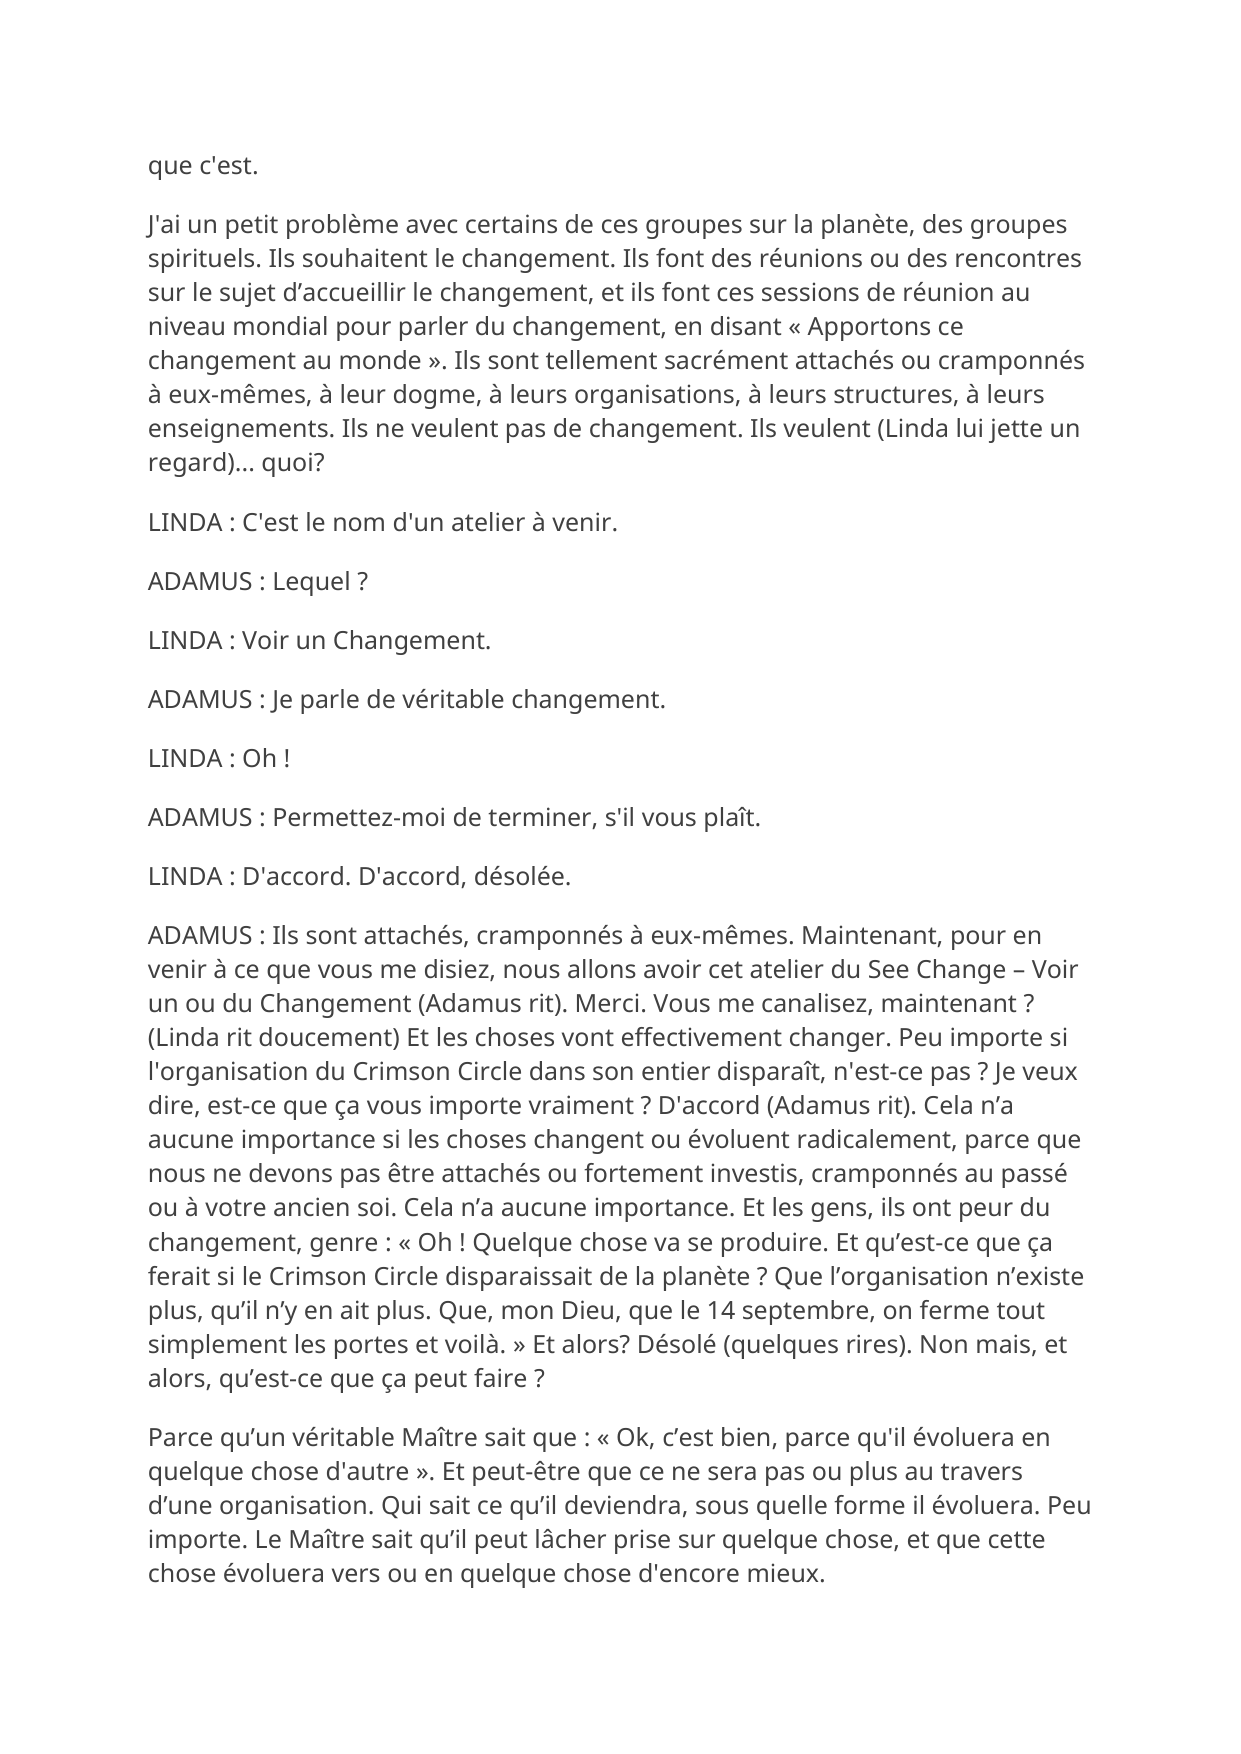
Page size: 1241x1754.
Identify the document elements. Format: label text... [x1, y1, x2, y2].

text LINDA : D'accord. D'accord, désolée. [148, 858, 1093, 893]
text ADAMUS : Permettez-moi de terminer, s'il vous plaît. [148, 799, 1093, 833]
text ADAMUS : Lequel ? [148, 563, 1093, 597]
text ADAMUS : Je parle de véritable changement. [148, 681, 1093, 715]
text LINDA : Oh ! [148, 740, 1093, 774]
text LINDA : Voir un Changement. [148, 622, 1093, 656]
text LINDA : C'est le nom d'un atelier à venir. [148, 504, 1093, 538]
text ADAMUS : Ils sont attachés, cramponnés à eux-mêmes. Maintenant, pour en venir à ce que vous me disiez, nous allons avoir cet atelier du See Change – Voir un ou du Changement (Adamus rit). Merci. Vous me canalisez, maintenant ? (Linda rit doucement) Et les choses vont effectivement changer. Peu importe si l'organisation du Crimson Circle dans son entier disparaît, n'est-ce pas ? Je veux dire, est-ce que ça vous importe vraiment ? D'accord (Adamus rit). Cela n’a aucune importance si les choses changent ou évoluent radicalement, parce que nous ne devons pas être attachés ou fortement investis, cramponnés au passé ou à votre ancien soi. Cela n’a aucune importance. Et les gens, ils ont peur du changement, genre : « Oh ! Quelque chose va se produire. Et qu’est-ce que ça ferait si le Crimson Circle disparaissait de la planète ? Que l’organisation n’existe plus, qu’il n’y en ait plus. Que, mon Dieu, que le 14 septembre, on ferme tout simplement les portes et voilà. » Et alors? Désolé (quelques rires). Non mais, et alors, qu’est-ce que ça peut faire ? [148, 918, 1093, 1394]
text Parce qu’un véritable Maître sait que : « Ok, c’est bien, parce qu'il évoluera en quelque chose d'autre ». Et peut-être que ce ne sera pas ou plus au travers d’une organisation. Qui sait ce qu’il deviendra, sous quelle forme il évoluera. Peu importe. Le Maître sait qu’il peut lâcher prise sur quelque chose, et que cette chose évoluera vers ou en quelque chose d'encore mieux. [148, 1419, 1093, 1590]
text J'ai un petit problème avec certains de ces groupes sur la planète, des groupes spirituels. Ils souhaitent le changement. Ils font des réunions ou des rencontres sur le sujet d’accueillir le changement, et ils font ces sessions de réunion au niveau mondial pour parler du changement, en disant « Apportons ce changement au monde ». Ils sont tellement sacrément attachés ou cramponnés à eux-mêmes, à leur dogme, à leurs organisations, à leurs structures, à leurs enseignements. Ils ne veulent pas de changement. Ils veulent (Linda lui jette un regard)... quoi? [148, 207, 1093, 479]
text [148, 148, 1093, 182]
